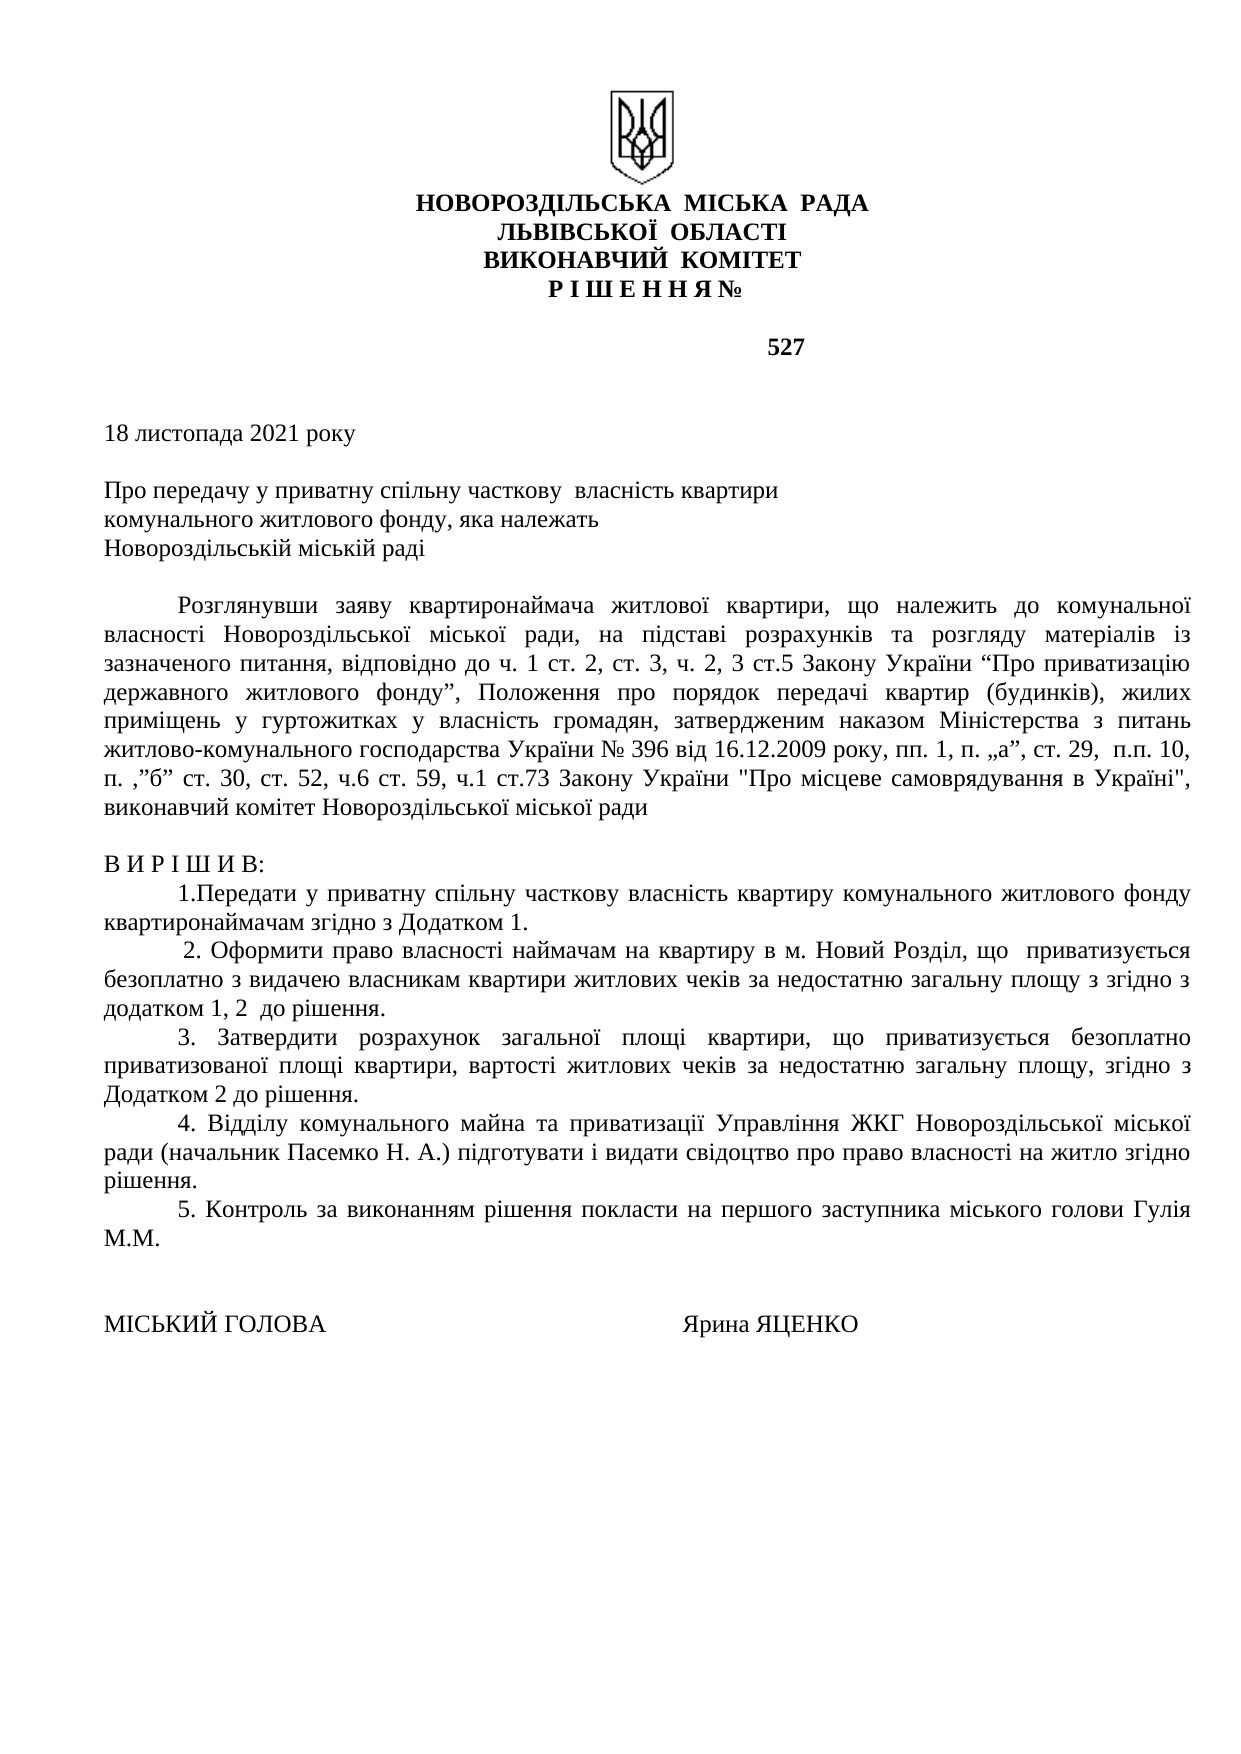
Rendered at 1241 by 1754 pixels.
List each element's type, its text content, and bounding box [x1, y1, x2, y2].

text комунального житлового фонду, яка належать [103, 504, 1192, 533]
text 527 [103, 332, 1181, 360]
text Розглянувши заяву квартиронаймача житлової квартири, що належить до комунальної власності Новороздільської міської ради, на підставі розрахунків та розгляду матеріалів із зазначеного питання, відповідно до ч. 1 ст. 2, ст. 3, ч. 2, 3 ст.5 Закону України “Про приватизацію державного житлового фонду”, Положення про порядок передачі квартир (будинків), жилих приміщень у гуртожитках у власність громадян, затвердженим наказом Міністерства з питань житлово-комунального господарства України № 396 від 16.12.2009 року, пп. 1, п. „а”, ст. 29, п.п. 10, п. ,”б” ст. 30, ст. 52, ч.6 ст. 59, ч.1 ст.73 Закону України "Про місцеве самоврядування в Україні", виконавчий комітет Новороздільської міської ради [103, 590, 1192, 820]
text 1.Передати у приватну спільну часткову власність квартиру комунального житлового фонду квартиронаймачам згідно з Додатком 1. [103, 878, 1192, 935]
text 2. Оформити право власності наймачам на квартиру в м. Новий Розділ, що приватизується безоплатно з видачею власникам квартири житлових чеків за недостатню загальну площу з згідно з додатком 1, 2 до рішення. [103, 935, 1192, 1022]
text 3. Затвердити розрахунок загальної площі квартири, що приватизується безоплатно приватизованої площі квартири, вартості житлових чеків за недостатню загальну площу, згідно з Додатком 2 до рішення. [103, 1022, 1192, 1108]
text 5. Контроль за виконанням рішення покласти на першого заступника міського голови Гулія М.М. [103, 1194, 1192, 1252]
text Р І Ш Е Н Н Я № [103, 274, 1181, 303]
text В И Р І Ш И В: [103, 849, 1192, 878]
text 18 листопада 2021 року [103, 418, 1181, 447]
picture [548, 88, 737, 188]
text Новороздільській міській раді [103, 533, 1192, 562]
text ВИКОНАВЧИЙ КОМІТЕТ [103, 245, 1181, 274]
text Про передачу у приватну спільну часткову власність квартири [103, 475, 1192, 504]
text НОВОРОЗДІЛЬСЬКА МІСЬКА РАДА [103, 188, 1181, 217]
text ЛЬВІВСЬКОЇ ОБЛАСТІ [103, 217, 1181, 245]
text 4. Відділу комунального майна та приватизації Управління ЖКГ Новороздільської міської ради (начальник Пасемко Н. А.) підготувати і видати свідоцтво про право власності на житло згідно рішення. [103, 1108, 1192, 1194]
text МІСЬКИЙ ГОЛОВА Ярина ЯЦЕНКО [103, 1309, 1181, 1338]
